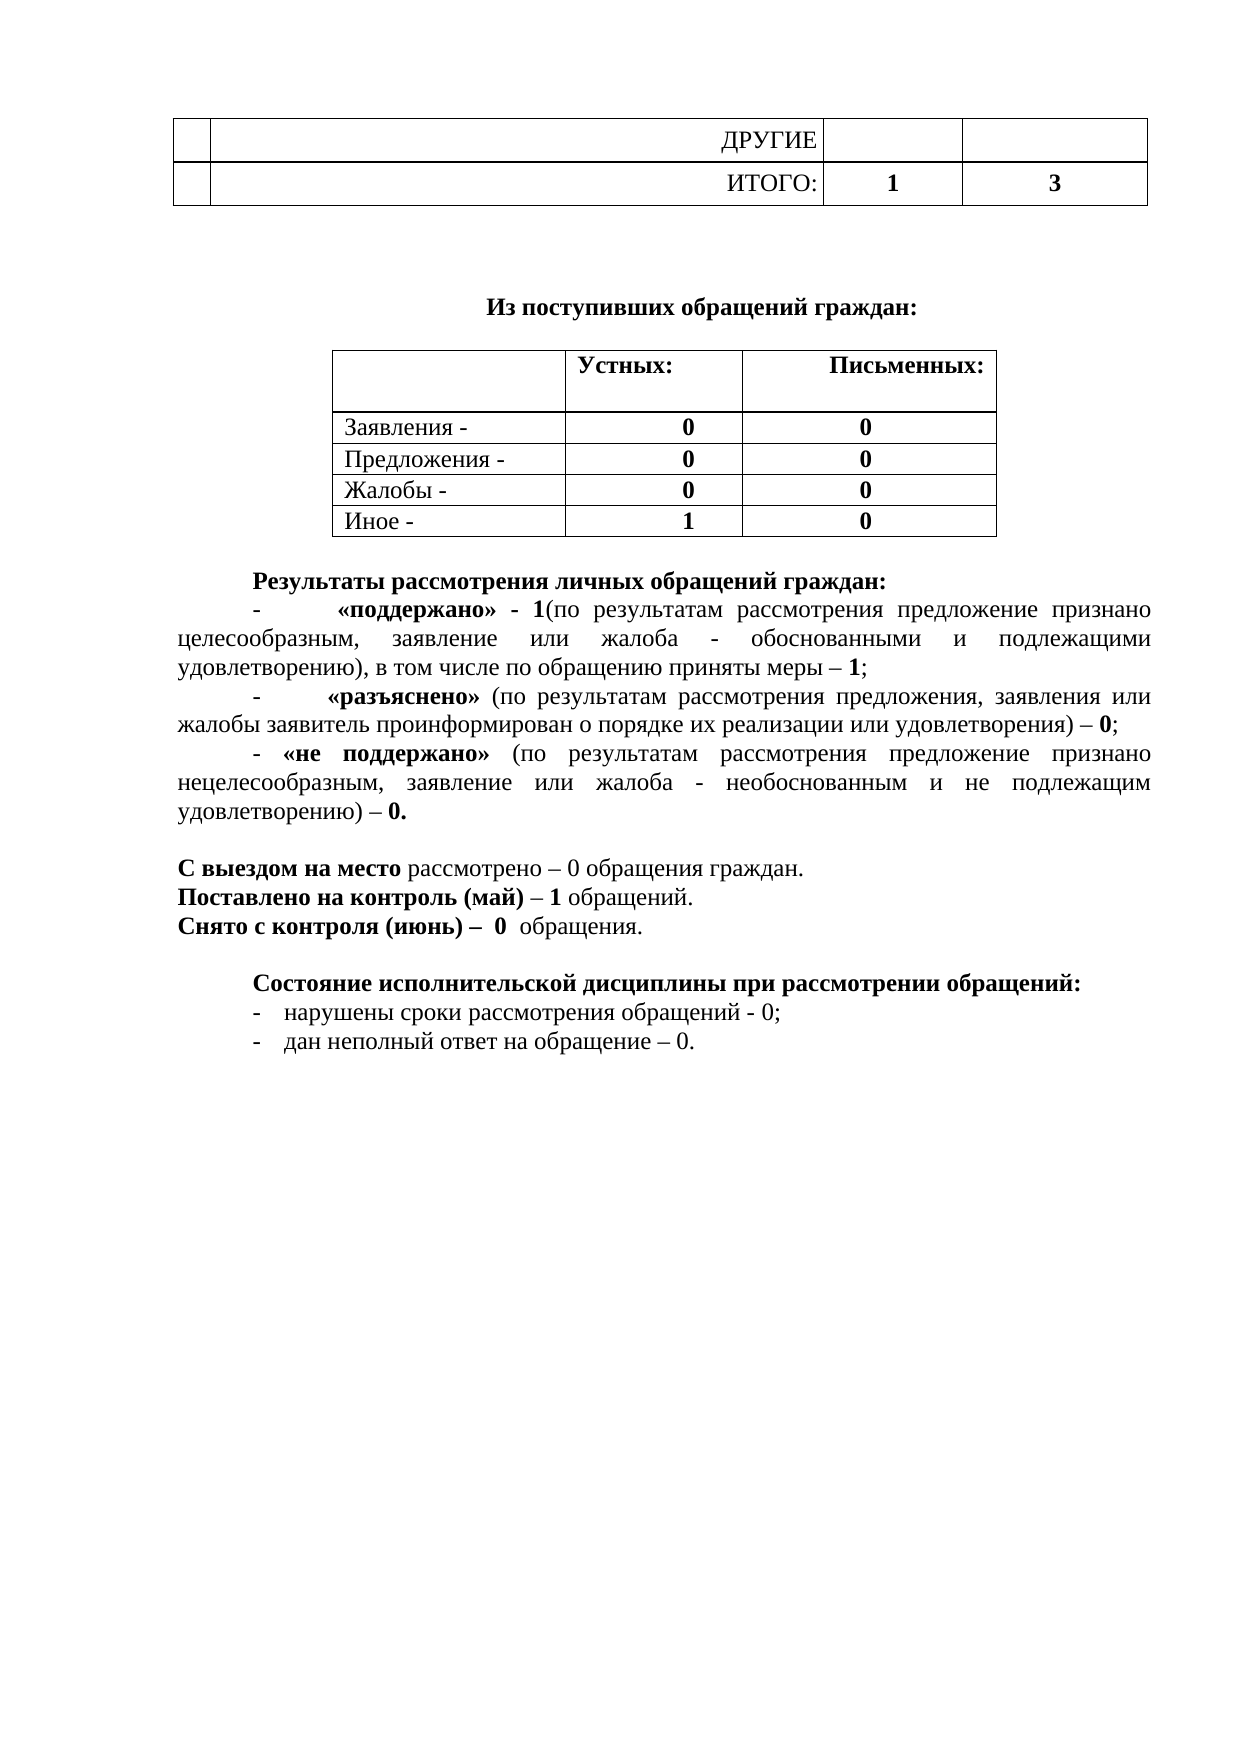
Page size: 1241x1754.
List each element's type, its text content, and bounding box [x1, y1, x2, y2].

table_cell 0 [743, 475, 996, 505]
text Состояние исполнительской дисциплины при рассмотрении обращений: [177, 968, 1152, 997]
table_cell [963, 119, 1147, 161]
table_cell 0 [566, 444, 742, 474]
list дан неполный ответ на обращение – 0. [177, 1026, 1152, 1054]
table_cell [174, 119, 210, 161]
table_cell Жалобы - [333, 475, 565, 505]
table_cell 1 [566, 506, 742, 536]
table_cell 0 [743, 506, 996, 536]
table_header [333, 351, 565, 411]
table_cell Предложения - [333, 444, 565, 474]
table_cell ДРУГИЕ [211, 119, 823, 161]
table_cell 3 [963, 163, 1147, 205]
table_cell 0 [743, 413, 996, 443]
text Снято с контроля (июнь) – 0 обращения. [177, 911, 1152, 939]
list «разъяснено» (по результатам рассмотрения предложения, заявления или жалобы заявитель проинформирован о порядке их реализации или удовлетворения) – 0; [177, 681, 1152, 738]
table_cell Заявления - [333, 413, 565, 443]
text С выездом на место рассмотрено – 0 обращения граждан. Поставлено на контроль (май) – 1 обращений. [177, 853, 1152, 911]
table_cell 0 [566, 413, 742, 443]
text Результаты рассмотрения личных обращений граждан: [177, 566, 1152, 594]
table_cell ИТОГО: [211, 163, 823, 205]
table_cell 1 [824, 163, 962, 205]
table_cell [174, 163, 210, 205]
list нарушены сроки рассмотрения обращений - 0; [177, 997, 1152, 1026]
table_cell 0 [743, 444, 996, 474]
text - «не поддержано» (по результатам рассмотрения предложение признано нецелесообразным, заявление или жалоба - необоснованным и не подлежащим удовлетворению) – 0. [177, 738, 1152, 824]
table_cell 0 [566, 475, 742, 505]
table_header Письменных: [743, 351, 996, 411]
table_header Устных: [566, 351, 742, 411]
table_cell Иное - [333, 506, 565, 536]
list «поддержано» - 1(по результатам рассмотрения предложение признано целесообразным, заявление или жалоба - обоснованными и подлежащими удовлетворению), в том числе по обращению приняты меры – 1; [177, 594, 1152, 681]
table_cell [824, 119, 962, 161]
text Из поступивших обращений граждан: [177, 292, 1152, 321]
